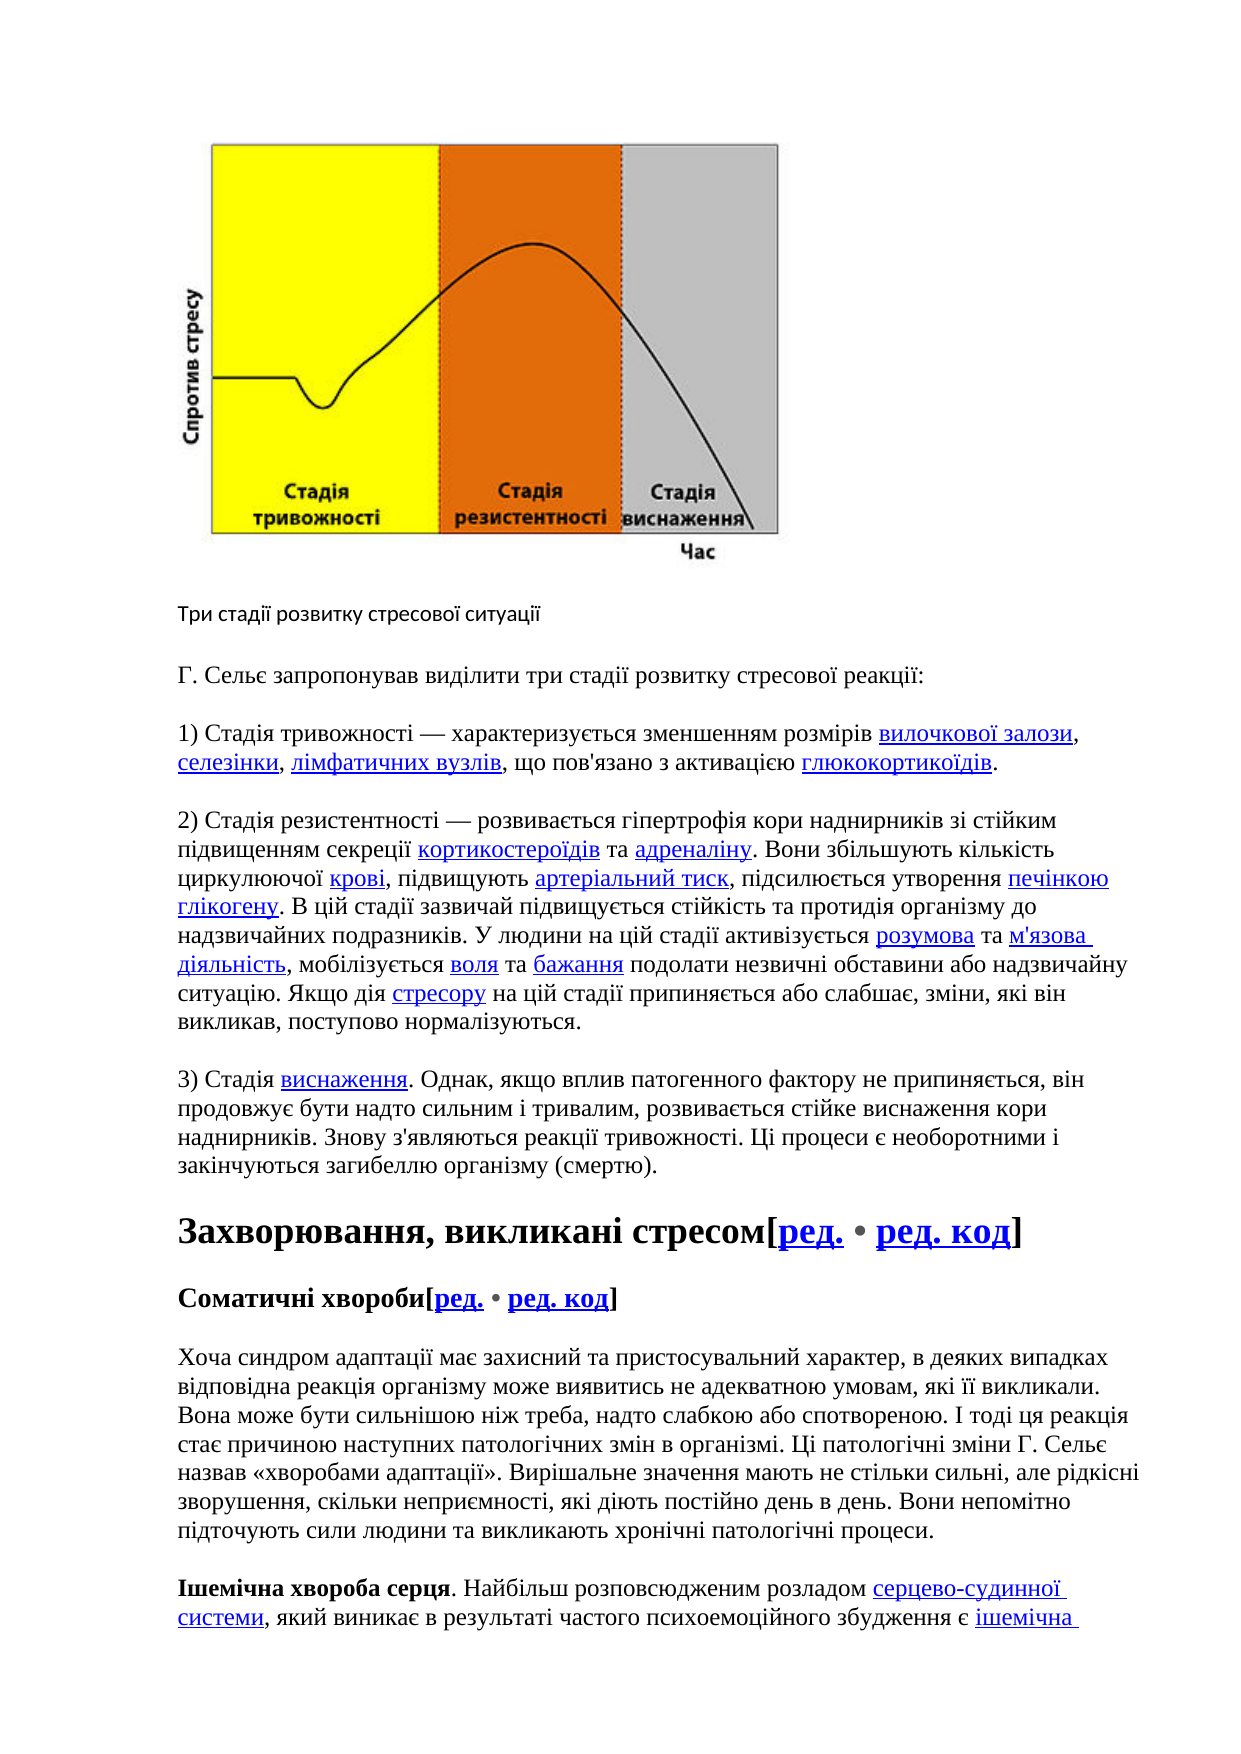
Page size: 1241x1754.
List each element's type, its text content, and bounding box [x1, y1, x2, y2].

subtitle Захворювання, викликані стресом[ред. • ред. код] [177, 1208, 1152, 1252]
picture [177, 118, 802, 575]
text 3) Стадія виснаження. Однак, якщо вплив патогенного фактору не припиняється, він продовжує бути надто сильним і тривалим, розвивається стійке виснаження кори наднирників. Знову з'являються реакції тривожності. Ці процеси є необоротними і закінчуються загибеллю організму (смертю). [177, 1064, 1152, 1179]
text 2) Стадія резистентності — розвивається гіпертрофія кори наднирників зі стійким підвищенням секреції кортикостероїдів та адреналіну. Вони збільшують кількість циркулюючої крові, підвищують артеріальний тиск, підсилюється утворення печінкою глікогену. В цій стадії зазвичай підвищується стійкість та протидія організму до надзвичайних подразників. У людини на цій стадії активізується розумова та м'язова діяльність, мобілізується воля та бажання подолати незвичні обставини або надзвичайну ситуацію. Якщо дія стресору на цій стадії припиняється або слабшає, зміни, які він викликав, поступово нормалізуються. [177, 805, 1152, 1035]
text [177, 1573, 1152, 1630]
text Хоча синдром адаптації має захисний та пристосувальний характер, в деяких випадках відповідна реакція організму може виявитись не адекватною умовам, які її викликали. Вона може бути сильнішою ніж треба, надто слабкою або спотвореною. І тоді ця реакція стає причиною наступних патологічних змін в організмі. Ці патологічні зміни Г. Сельє назвав «хворобами адаптації». Вирішальне значення мають не стільки сильні, але рідкісні зворушення, скільки неприємності, які діють постійно день в день. Вони непомітно підточують сили людини та викликають хронічні патологічні процеси. [177, 1342, 1152, 1544]
subtitle Соматичні хвороби[ред. • ред. код] [177, 1281, 1152, 1313]
text 1) Стадія тривожності — характеризується зменшенням розмірів вилочкової залози, селезінки, лімфатичних вузлів, що пов'язано з активацією глюкокортикоїдів. [177, 718, 1152, 776]
text Г. Сельє запропонував виділити три стадії розвитку стресової реакції: [177, 661, 1152, 689]
text Три стадії розвитку стресової ситуації [177, 599, 1152, 627]
